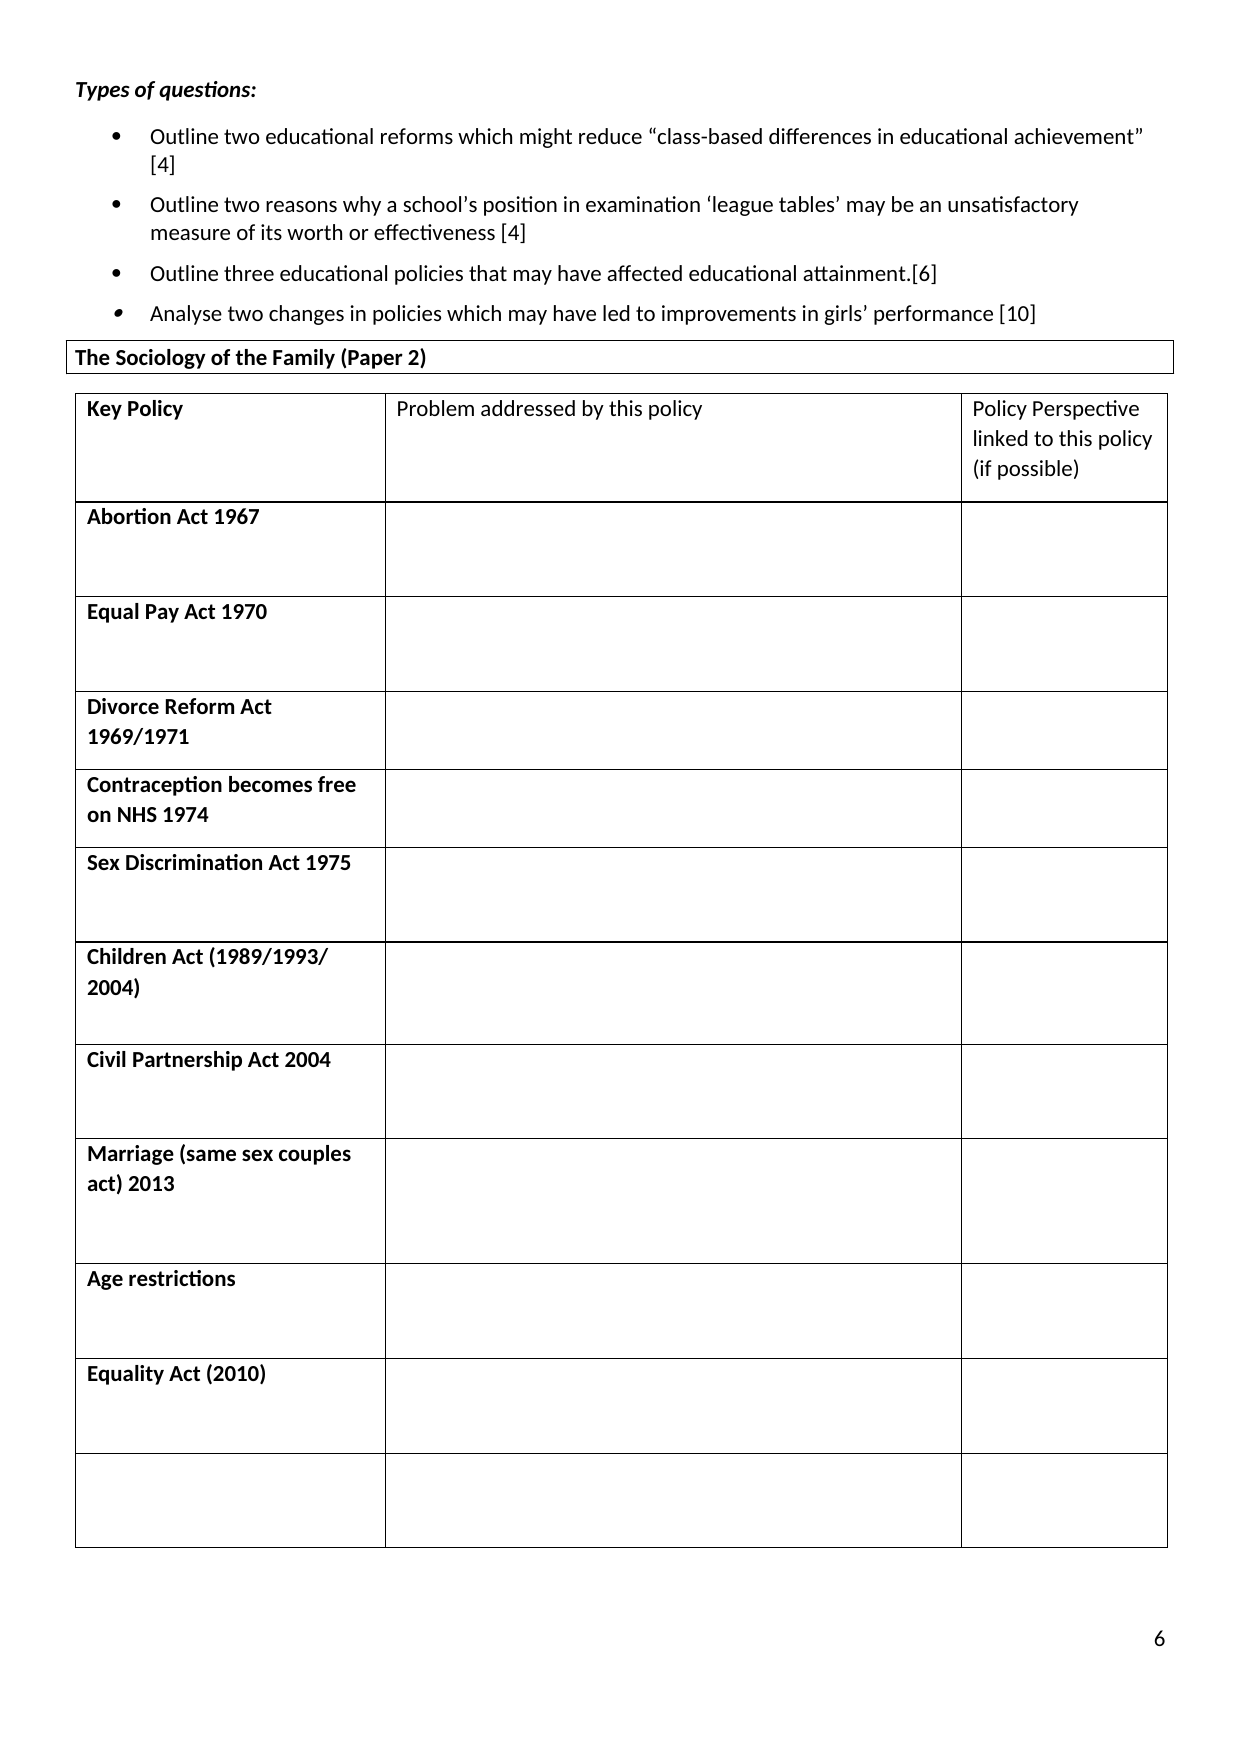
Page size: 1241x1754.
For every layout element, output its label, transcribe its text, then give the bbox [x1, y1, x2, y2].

table_cell [386, 597, 961, 691]
table_cell [386, 1454, 961, 1547]
table_header Key Policy [76, 394, 385, 501]
text Types of questions: [75, 75, 1165, 103]
table_cell [386, 1264, 961, 1358]
table_cell [962, 943, 1167, 1044]
table_cell Equal Pay Act 1970 [76, 597, 385, 691]
table_cell [962, 503, 1167, 596]
table_cell [386, 1045, 961, 1138]
table_cell Age restrictions [76, 1264, 385, 1358]
list Analyse two changes in policies which may have led to improvements in girls’ performance [10] [112, 299, 1165, 327]
table_cell [386, 1359, 961, 1453]
table_cell [386, 1139, 961, 1263]
table_cell Contraception becomes free on NHS 1974 [76, 770, 385, 847]
table_cell [76, 1454, 385, 1547]
list Outline three educational policies that may have affected educational attainment.[6] [112, 259, 1165, 287]
table_header Policy Perspective linked to this policy (if possible) [962, 394, 1167, 501]
table_cell [962, 770, 1167, 847]
table_cell Abortion Act 1967 [76, 503, 385, 596]
list Outline two educational reforms which might reduce “class-based differences in educational achievement” [4] [112, 122, 1165, 178]
table_cell [962, 1359, 1167, 1453]
table_cell [962, 1264, 1167, 1358]
table_cell Equality Act (2010) [76, 1359, 385, 1453]
table_cell [962, 692, 1167, 769]
table_cell [386, 848, 961, 941]
table_cell [962, 1454, 1167, 1547]
table_cell [386, 770, 961, 847]
table_cell [962, 848, 1167, 941]
table_cell Civil Partnership Act 2004 [76, 1045, 385, 1138]
text The Sociology of the Family (Paper 2) [67, 341, 1173, 373]
table_cell [386, 692, 961, 769]
table_cell [386, 943, 961, 1044]
list Outline two reasons why a school’s position in examination ‘league tables’ may be an unsatisfactory measure of its worth or effectiveness [4] [112, 190, 1165, 246]
table_cell Divorce Reform Act 1969/1971 [76, 692, 385, 769]
table_cell [962, 1139, 1167, 1263]
table_cell Sex Discrimination Act 1975 [76, 848, 385, 941]
table_cell Marriage (same sex couples act) 2013 [76, 1139, 385, 1263]
table_cell Children Act (1989/1993/ 2004) [76, 943, 385, 1044]
table_cell [962, 1045, 1167, 1138]
table_header Problem addressed by this policy [386, 394, 961, 501]
table_cell [962, 597, 1167, 691]
table_cell [386, 503, 961, 596]
